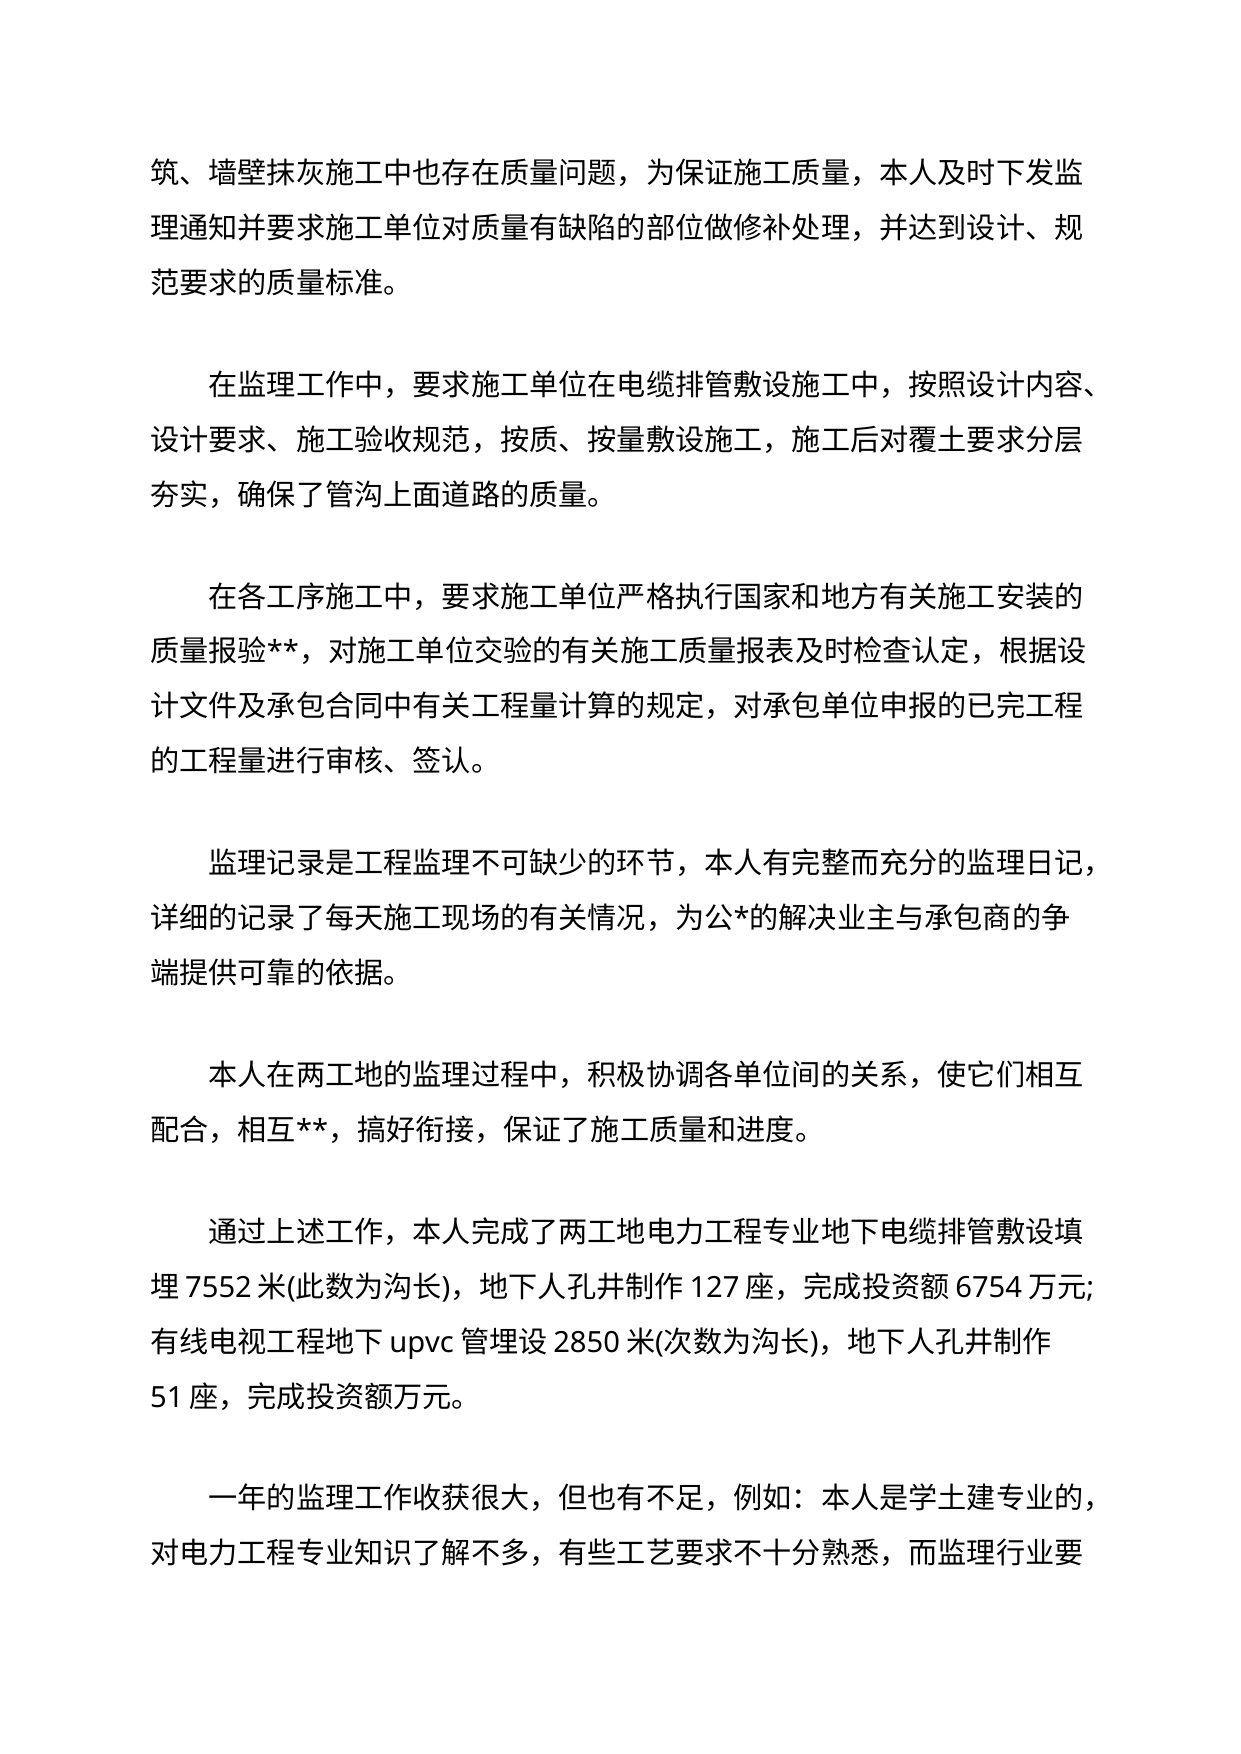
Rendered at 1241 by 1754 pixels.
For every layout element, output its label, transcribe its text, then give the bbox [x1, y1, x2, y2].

text 在监理工作中，要求施工单位在电缆排管敷设施工中，按照设计内容、设计要求、施工验收规范，按质、按量敷设施工，施工后对覆土要求分层夯实，确保了管沟上面道路的质量。 [150, 362, 1090, 514]
text 通过上述工作，本人完成了两工地电力工程专业地下电缆排管敷设填埋7552米(此数为沟长)，地下人孔井制作127座，完成投资额6754万元;有线电视工程地下upvc管埋设2850米(次数为沟长)，地下人孔井制作51座，完成投资额万元。 [150, 1208, 1090, 1416]
text 在各工序施工中，要求施工单位严格执行国家和地方有关施工安装的质量报验**，对施工单位交验的有关施工质量报表及时检查认定，根据设计文件及承包合同中有关工程量计算的规定，对承包单位申报的已完工程的工程量进行审核、签认。 [150, 573, 1090, 780]
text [150, 1475, 1090, 1572]
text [150, 150, 1090, 302]
text 监理记录是工程监理不可缺少的环节，本人有完整而充分的监理日记，详细的记录了每天施工现场的有关情况，为公*的解决业主与承包商的争端提供可靠的依据。 [150, 840, 1090, 992]
text 本人在两工地的监理过程中，积极协调各单位间的关系，使它们相互配合，相互**，搞好衔接，保证了施工质量和进度。 [150, 1051, 1090, 1149]
